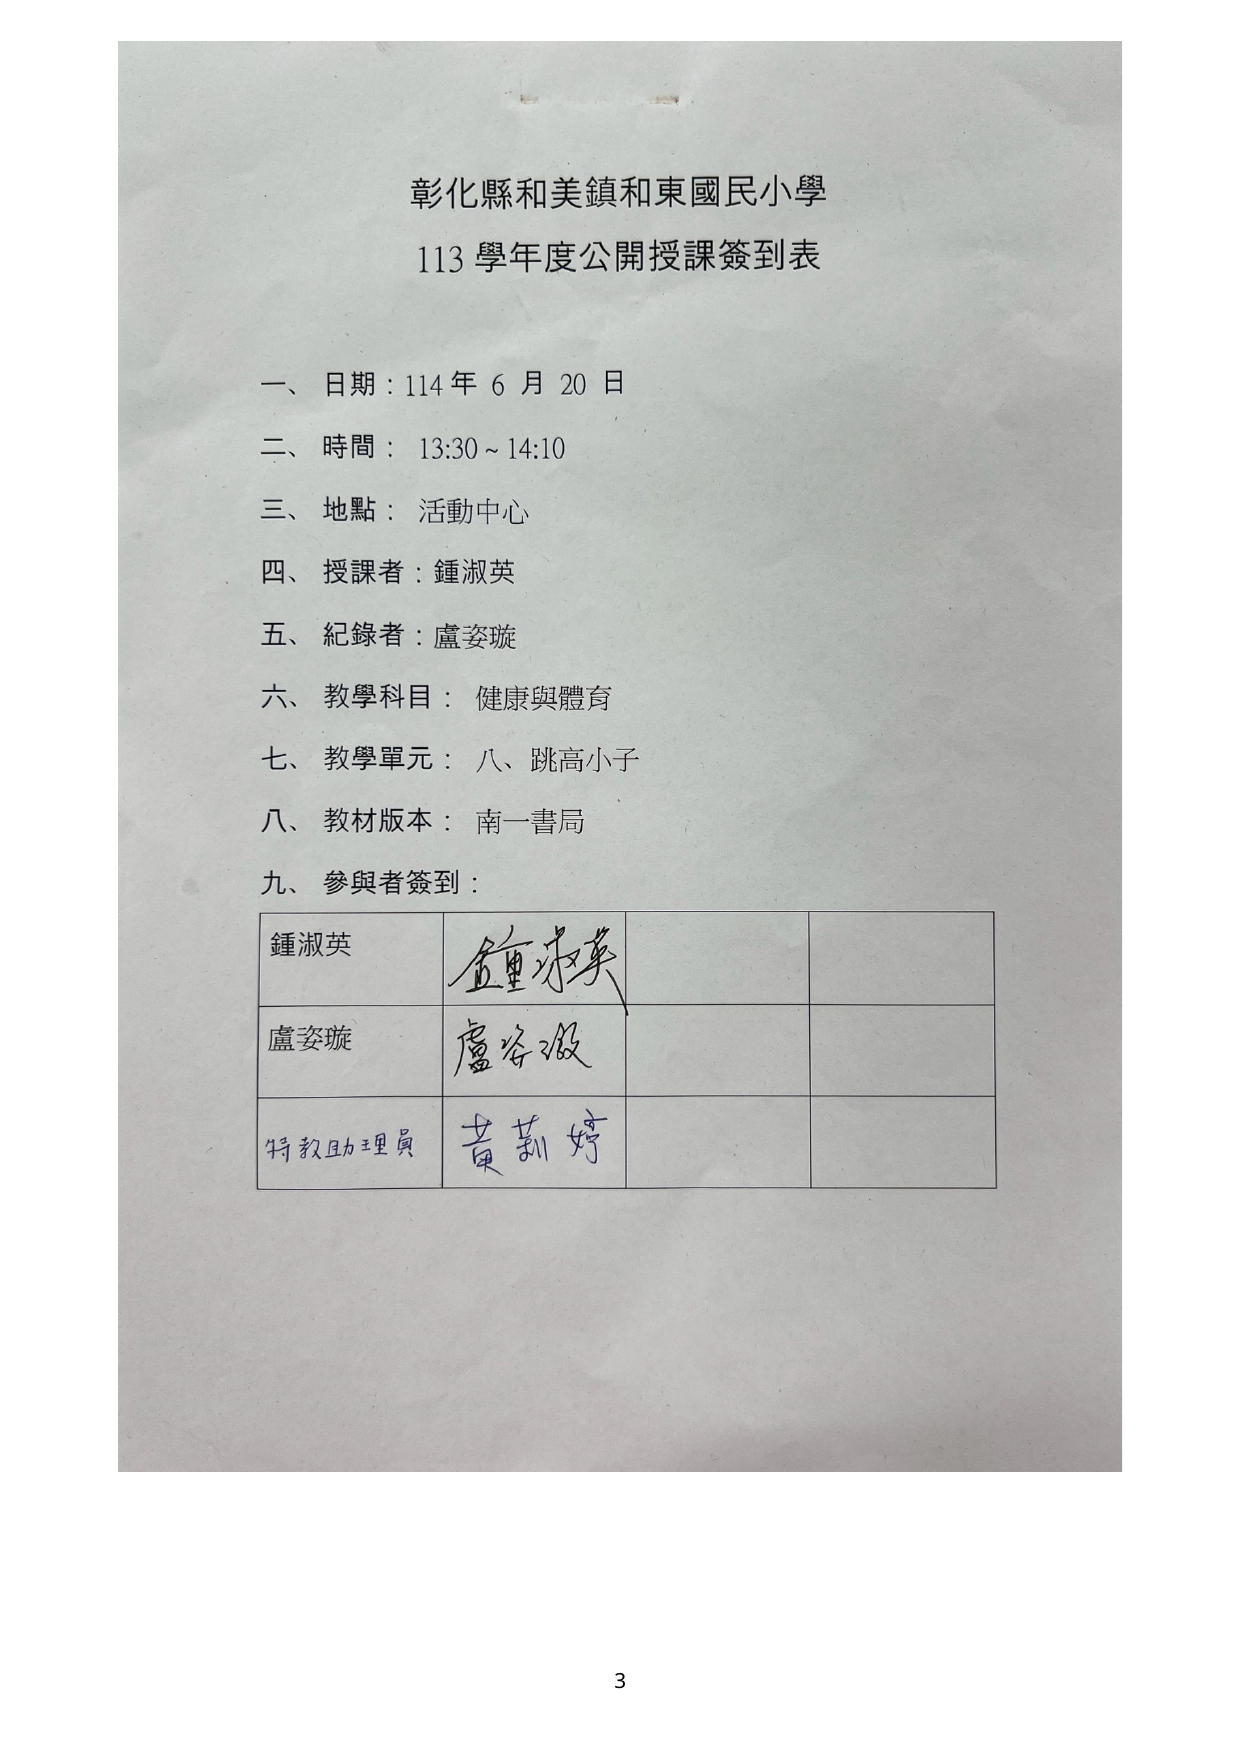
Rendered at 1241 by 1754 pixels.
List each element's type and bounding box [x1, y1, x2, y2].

picture [118, 41, 1123, 1472]
